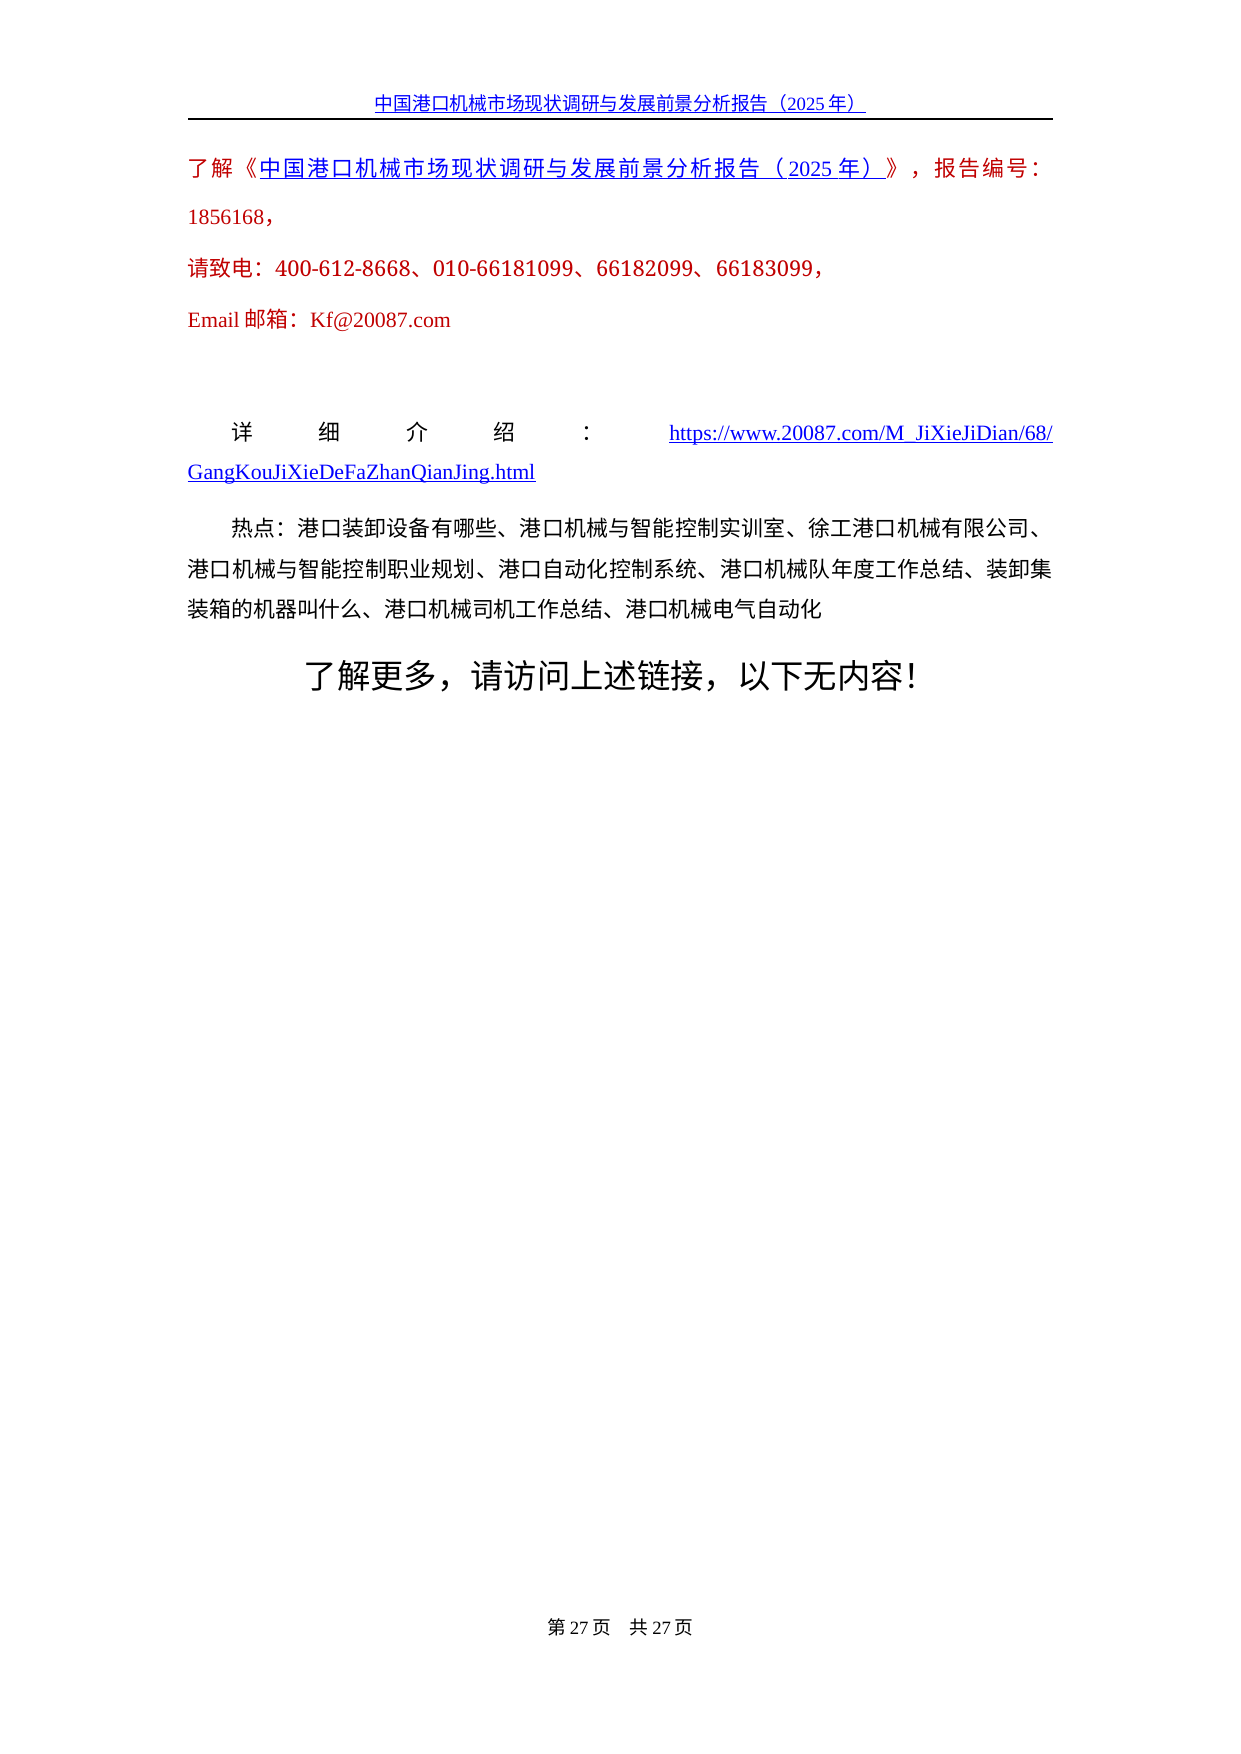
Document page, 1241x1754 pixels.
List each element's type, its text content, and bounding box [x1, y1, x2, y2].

text 请致电：400-612-8668、010-66181099、66182099、66183099， [187, 251, 1053, 283]
text 了解《中国港口机械市场现状调研与发展前景分析报告（2025年）》，报告编号：1856168， [187, 150, 1053, 231]
title 了解更多，请访问上述链接，以下无内容！ [187, 642, 1053, 707]
text 详细介绍：https://www.20087.com/M_JiXieJiDian/68/GangKouJiXieDeFaZhanQianJing.html [187, 415, 1053, 488]
text 热点：港口装卸设备有哪些、港口机械与智能控制实训室、徐工港口机械有限公司、港口机械与智能控制职业规划、港口自动化控制系统、港口机械队年度工作总结、装卸集装箱的机器叫什么、港口机械司机工作总结、港口机械电气自动化 [187, 511, 1053, 624]
text Email邮箱：Kf@20087.com [187, 302, 1053, 334]
